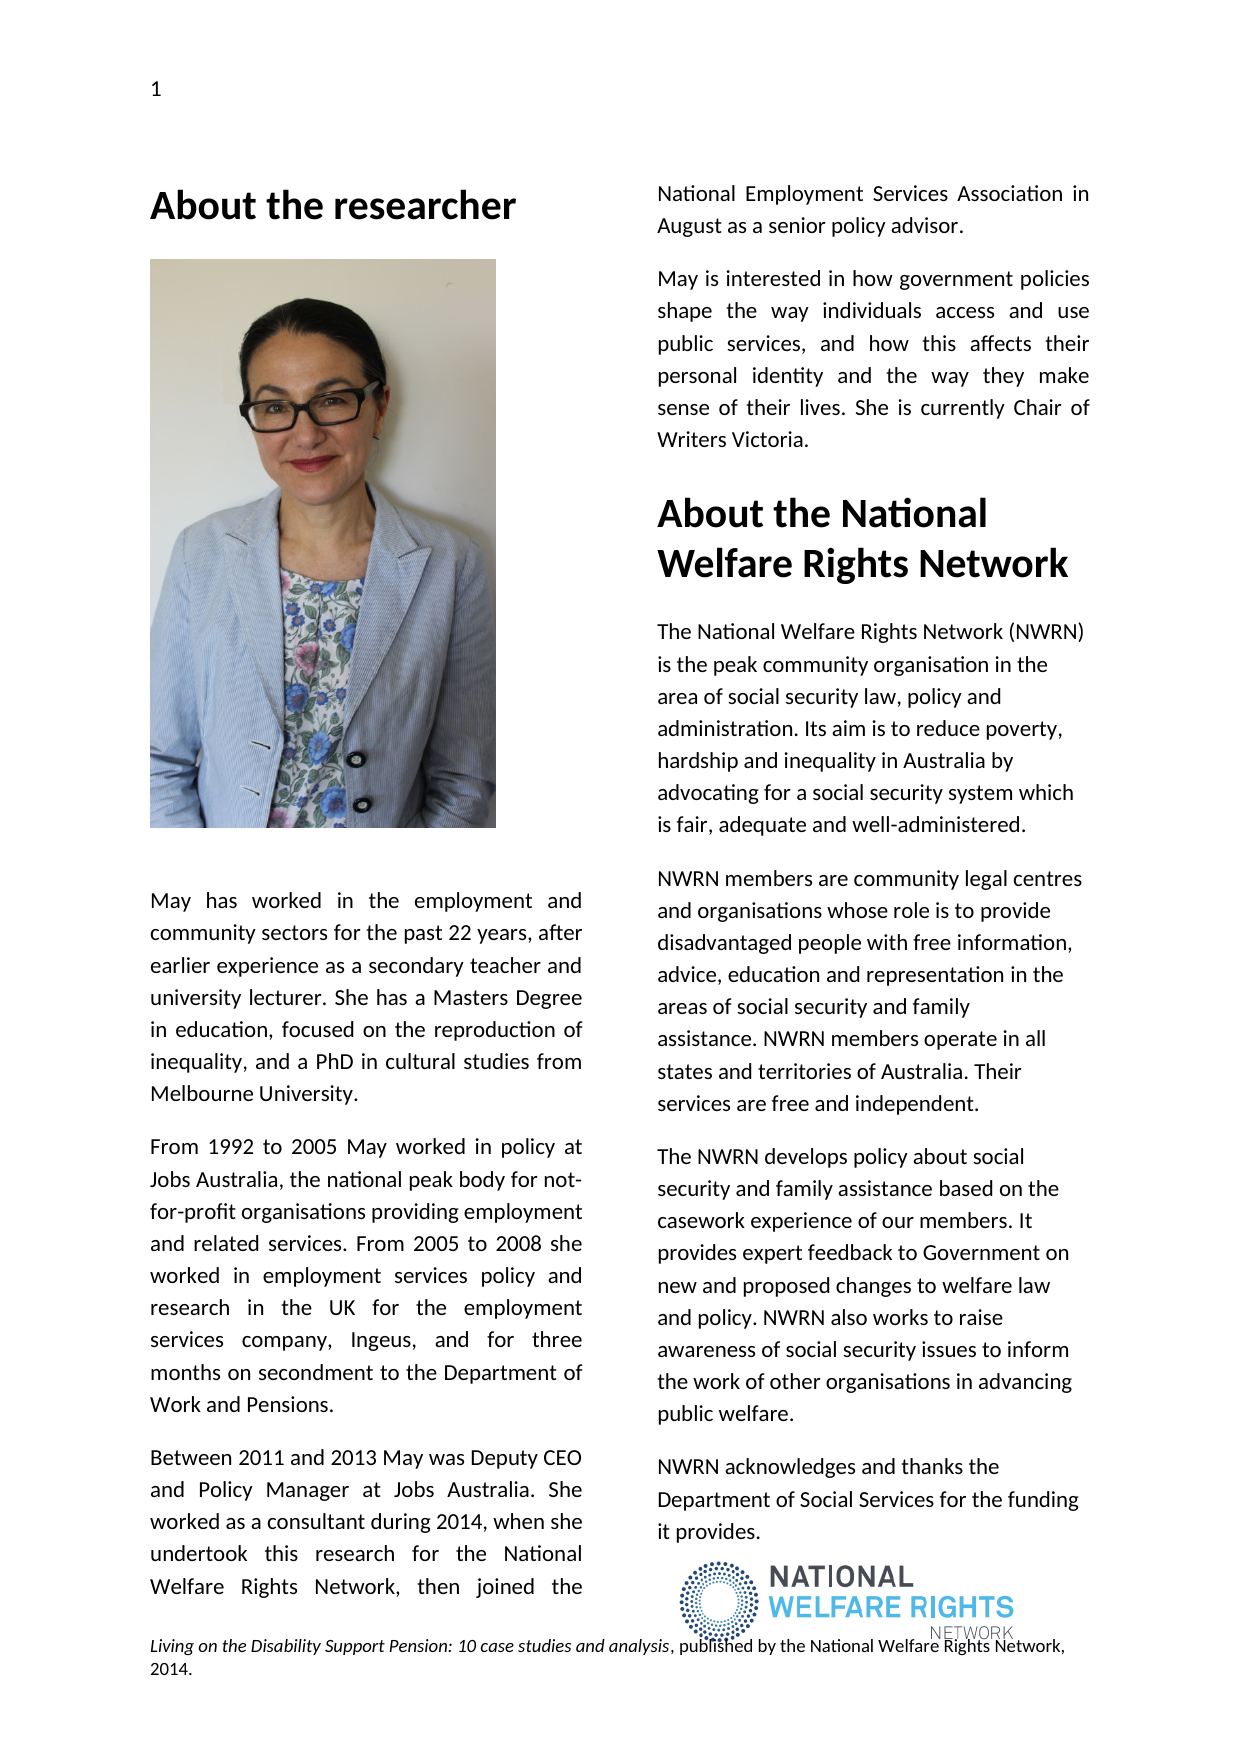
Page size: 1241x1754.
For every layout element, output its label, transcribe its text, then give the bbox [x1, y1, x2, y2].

picture [150, 259, 496, 828]
text NWRN acknowledges and thanks the Department of Social Services for the funding it provides. [657, 1452, 1090, 1545]
text The National Welfare Rights Network (NWRN) is the peak community organisation in the area of social security law, policy and administration. Its aim is to reduce poverty, hardship and inequality in Australia by advocating for a social security system which is fair, adequate and well-administered. [657, 617, 1090, 839]
text Between 2011 and 2013 May was Deputy CEO and Policy Manager at Jobs Australia. She worked as a consultant during 2014, when she undertook this research for the National Welfare Rights Network, then joined the National Employment Services Association in August as a senior policy advisor. [657, 179, 1090, 239]
text From 1992 to 2005 May worked in policy at Jobs Australia, the national peak body for not-for-profit organisations providing employment and related services. From 2005 to 2008 she worked in employment services policy and research in the UK for the employment services company, Ingeus, and for three months on secondment to the Department of Work and Pensions. [150, 1132, 583, 1418]
text NWRN members are community legal centres and organisations whose role is to provide disadvantaged people with free information, advice, education and representation in the areas of social security and family assistance. NWRN members operate in all states and territories of Australia. Their services are free and independent. [657, 864, 1090, 1117]
text Between 2011 and 2013 May was Deputy CEO and Policy Manager at Jobs Australia. She worked as a consultant during 2014, when she undertook this research for the National Welfare Rights Network, then joined the National Employment Services Association in August as a senior policy advisor. [150, 1443, 583, 1600]
subtitle About the researcher [150, 179, 583, 230]
text May has worked in the employment and community sectors for the past 22 years, after earlier experience as a secondary teacher and university lecturer. She has a Masters Degree in education, focused on the reproduction of inequality, and a PhD in cultural studies from Melbourne University. [150, 886, 583, 1107]
subtitle About the National Welfare Rights Network [657, 487, 1090, 588]
text May is interested in how government policies shape the way individuals access and use public services, and how this affects their personal identity and the way they make sense of their lives. She is currently Chair of Writers Victoria. [657, 264, 1090, 453]
text The NWRN develops policy about social security and family assistance based on the casework experience of our members. It provides expert feedback to Government on new and proposed changes to welfare law and policy. NWRN also works to raise awareness of social security issues to inform the work of other organisations in advancing public welfare. [657, 1142, 1090, 1427]
